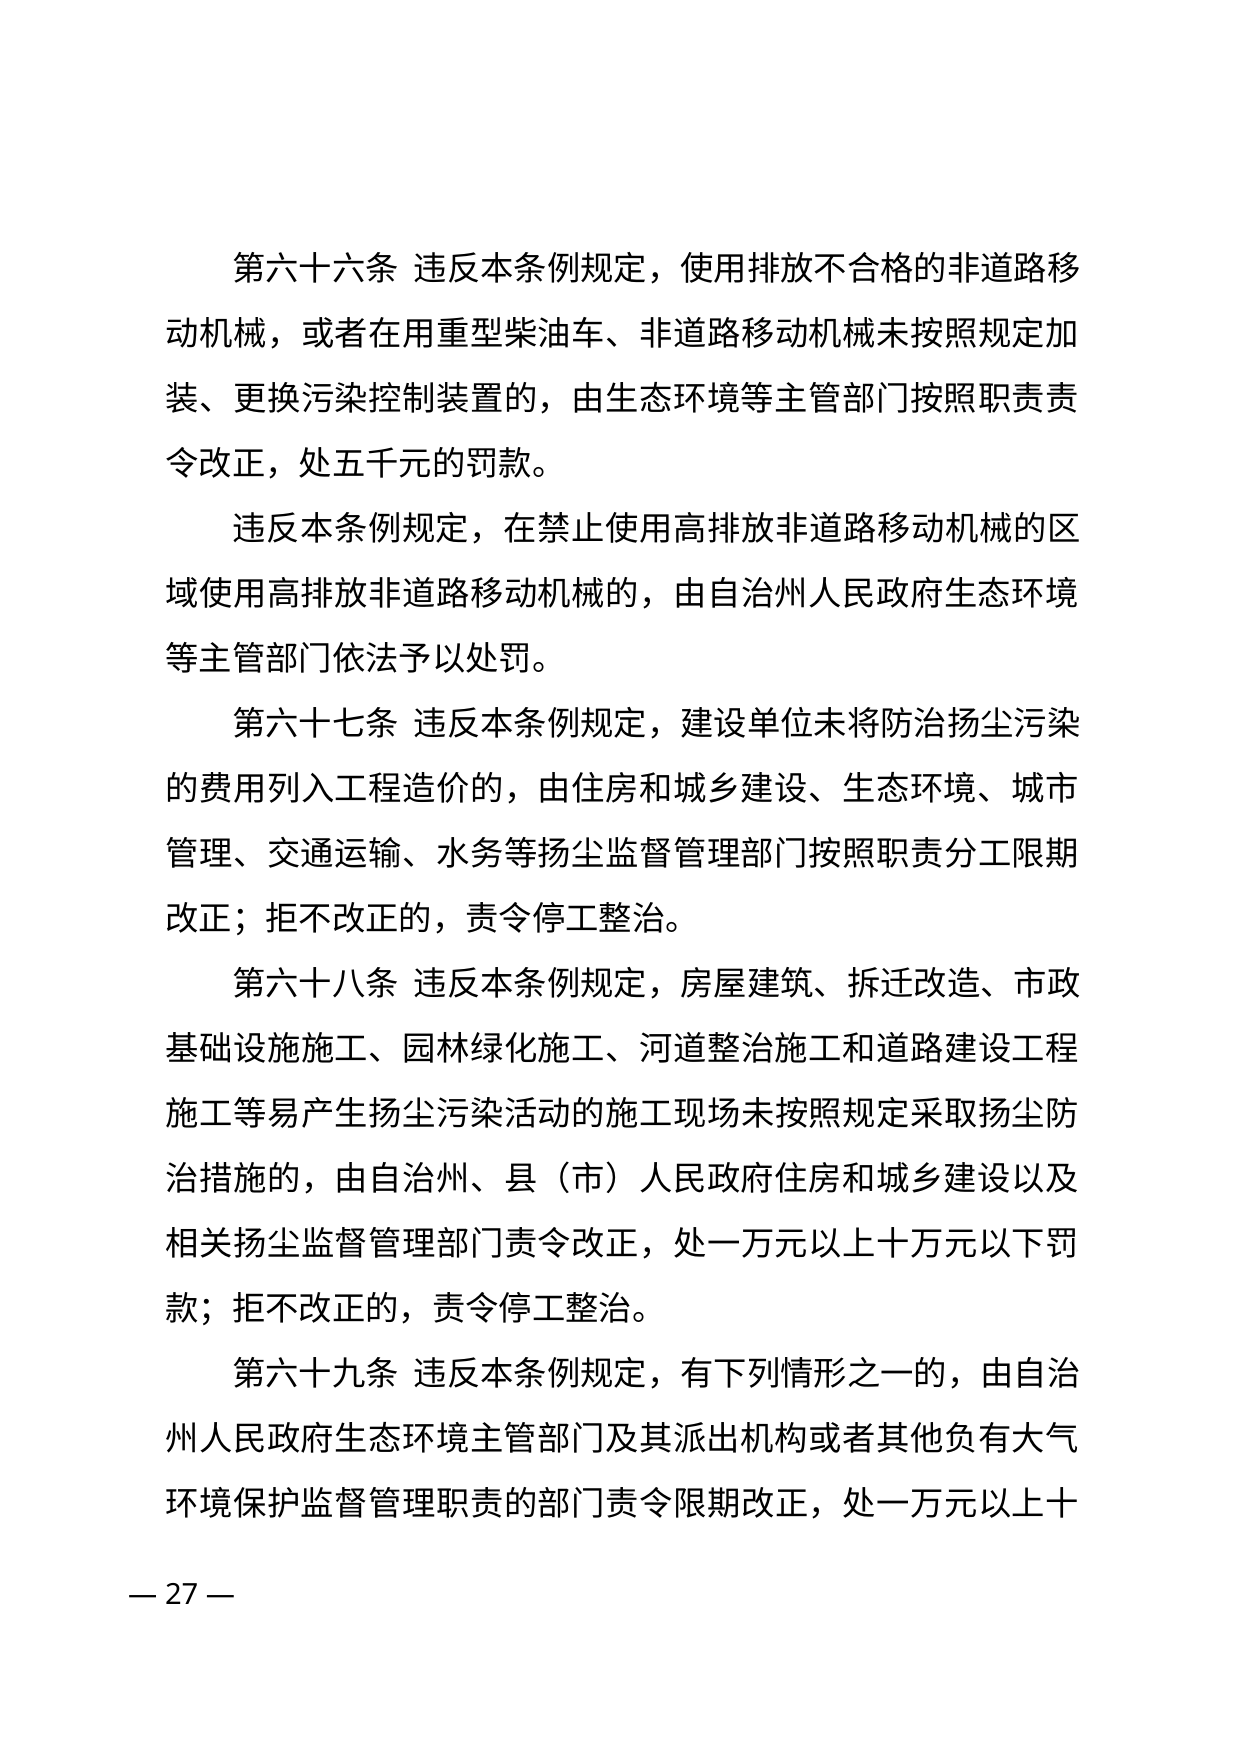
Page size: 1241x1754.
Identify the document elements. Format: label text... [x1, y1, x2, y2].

text 第六十七条 违反本条例规定，建设单位未将防治扬尘污染的费用列入工程造价的，由住房和城乡建设、生态环境、城市管理、交通运输、水务等扬尘监督管理部门按照职责分工限期改正；拒不改正的，责令停工整治。 [165, 688, 1081, 948]
text 违反本条例规定，在禁止使用高排放非道路移动机械的区域使用高排放非道路移动机械的，由自治州人民政府生态环境等主管部门依法予以处罚。 [165, 493, 1081, 688]
text 第六十八条 违反本条例规定，房屋建筑、拆迁改造、市政基础设施施工、园林绿化施工、河道整治施工和道路建设工程施工等易产生扬尘污染活动的施工现场未按照规定采取扬尘防治措施的，由自治州、县（市）人民政府住房和城乡建设以及相关扬尘监督管理部门责令改正，处一万元以上十万元以下罚款；拒不改正的，责令停工整治。 [165, 948, 1081, 1338]
text 第六十六条 违反本条例规定，使用排放不合格的非道路移动机械，或者在用重型柴油车、非道路移动机械未按照规定加装、更换污染控制装置的，由生态环境等主管部门按照职责责令改正，处五千元的罚款。 [165, 233, 1081, 493]
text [165, 1338, 1081, 1533]
